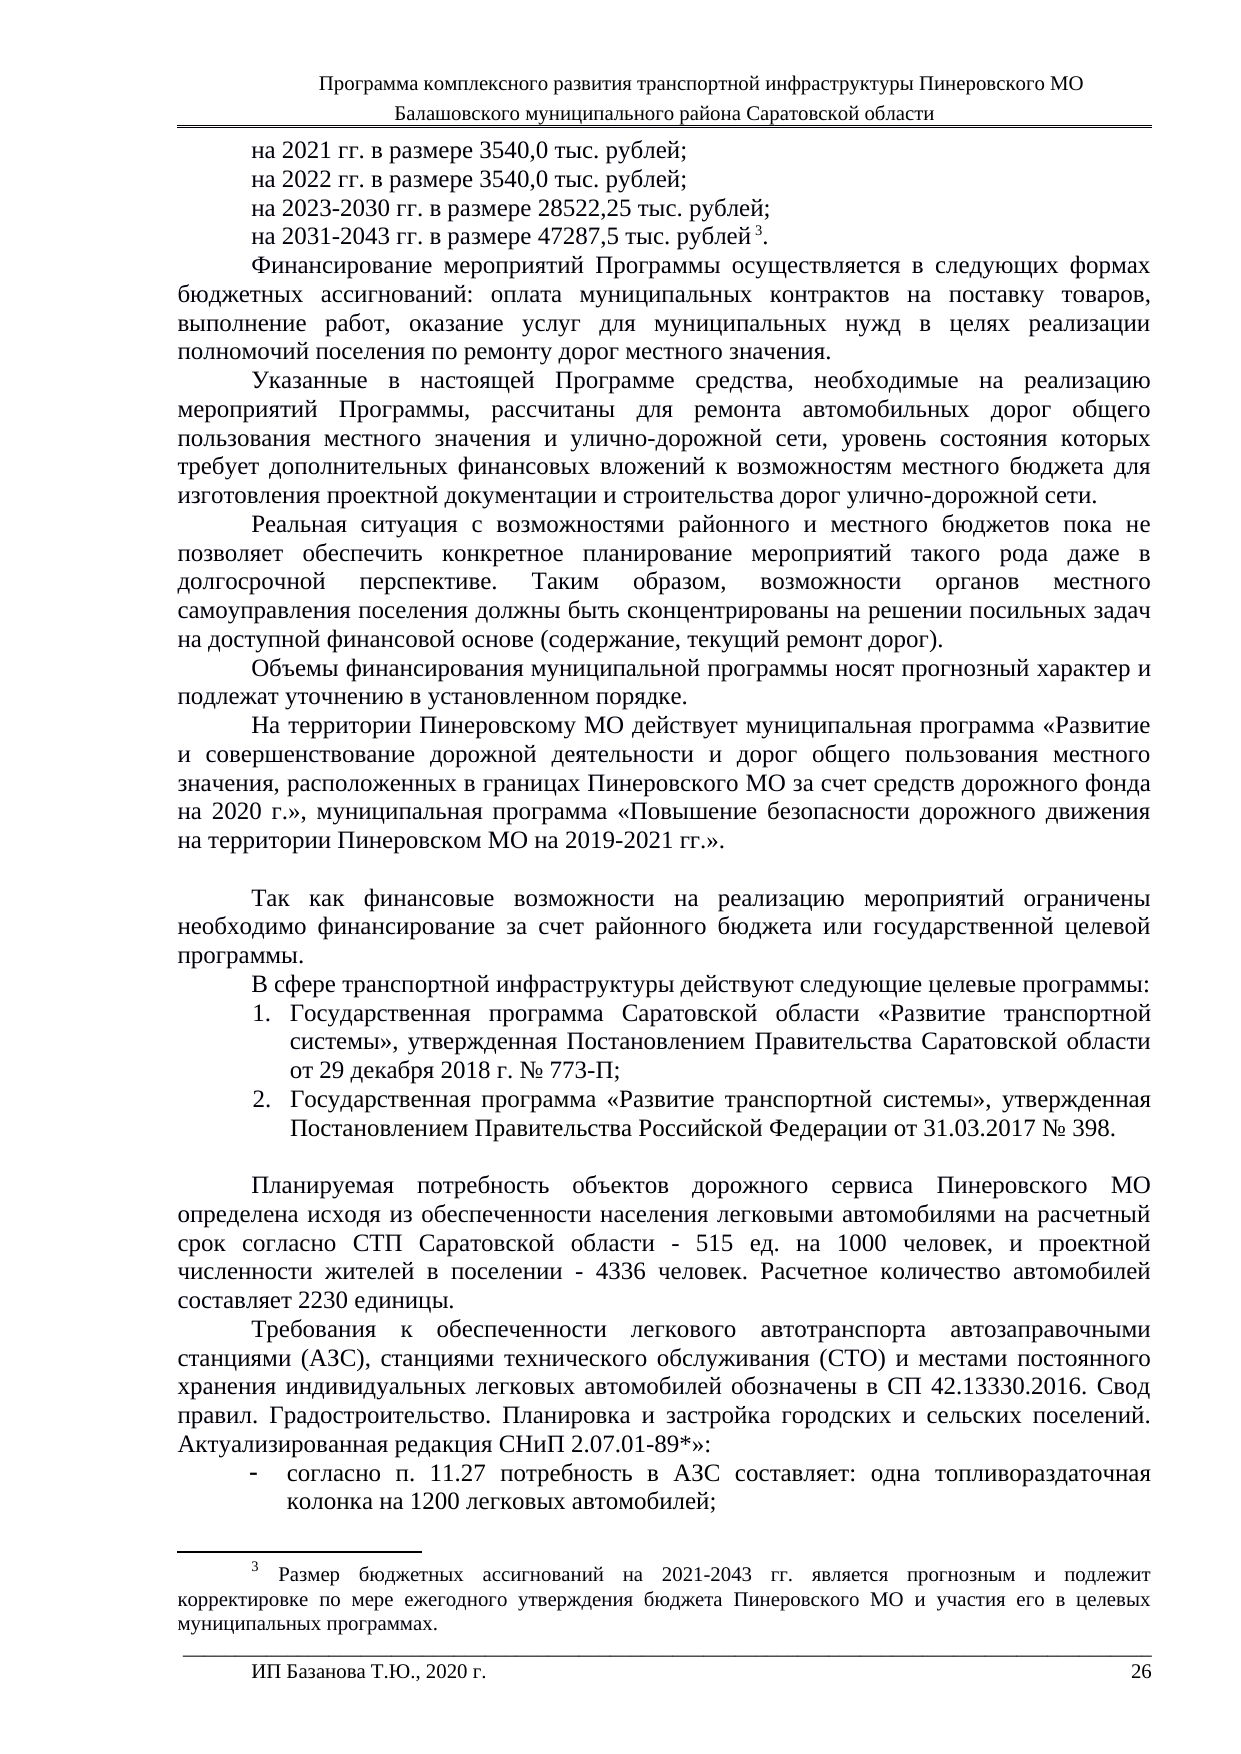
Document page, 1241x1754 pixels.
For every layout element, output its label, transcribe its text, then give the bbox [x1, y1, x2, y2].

text Так как финансовые возможности на реализацию мероприятий ограничены необходимо финансирование за счет районного бюджета или государственной целевой программы. [177, 883, 1152, 969]
text Планируемая потребность объектов дорожного сервиса Пинеровского МО определена исходя из обеспеченности населения легковыми автомобилями на расчетный срок согласно СТП Саратовской области - 515 ед. на 1000 человек, и проектной численности жителей в поселении - 4336 человек. Расчетное количество автомобилей составляет 2230 единицы. [177, 1170, 1152, 1314]
text На территории Пинеровскому МО действует муниципальная программа «Развитие и совершенствование дорожной деятельности и дорог общего пользования местного значения, расположенных в границах Пинеровского МО за счет средств дорожного фонда на 2020 г.», муниципальная программа «Повышение безопасности дорожного движения на территории Пинеровском МО на 2019-2021 гг.». [177, 710, 1152, 854]
text Указанные в настоящей Программе средства, необходимые на реализацию мероприятий Программы, рассчитаны для ремонта автомобильных дорог общего пользования местного значения и улично-дорожной сети, уровень состояния которых требует дополнительных финансовых вложений к возможностям местного бюджета для изготовления проектной документации и строительства дорог улично-дорожной сети. [177, 365, 1152, 509]
text на 2022 гг. в размере 3540,0 тыс. рублей; [177, 164, 1152, 193]
text Требования к обеспеченности легкового автотранспорта автозаправочными станциями (АЗС), станциями технического обслуживания (СТО) и местами постоянного хранения индивидуальных легковых автомобилей обозначены в СП 42.13330.2016. Свод правил. Градостроительство. Планировка и застройка городских и сельских поселений. Актуализированная редакция СНиП 2.07.01-89*»: [177, 1314, 1152, 1458]
list Государственная программа «Развитие транспортной системы», утвержденная Постановлением Правительства Российской Федерации от 31.03.2017 № 398. [252, 1084, 1152, 1141]
text В сфере транспортной инфраструктуры действуют следующие целевые программы: [177, 969, 1152, 998]
list Государственная программа Саратовской области «Развитие транспортной системы», утвержденная Постановлением Правительства Саратовской области от 29 декабря 2018 г. № 773-П; [252, 998, 1152, 1084]
text на 2031-2043 гг. в размере 47287,5 тыс. рублей . [177, 221, 1152, 250]
text Финансирование мероприятий Программы осуществляется в следующих формах бюджетных ассигнований: оплата муниципальных контрактов на поставку товаров, выполнение работ, оказание услуг для муниципальных нужд в целях реализации полномочий поселения по ремонту дорог местного значения. [177, 250, 1152, 365]
text Реальная ситуация с возможностями районного и местного бюджетов пока не позволяет обеспечить конкретное планирование мероприятий такого рода даже в долгосрочной перспективе. Таким образом, возможности органов местного самоуправления поселения должны быть сконцентрированы на решении посильных задач на доступной финансовой основе (содержание, текущий ремонт дорог). [177, 509, 1152, 653]
list согласно п. 11.27 потребность в АЗС составляет: одна топливораздаточная колонка на 1200 легковых автомобилей; [249, 1458, 1152, 1515]
text на 2021 гг. в размере 3540,0 тыс. рублей; [177, 135, 1152, 164]
text на 2023-2030 гг. в размере 28522,25 тыс. рублей; [177, 193, 1152, 221]
text Объемы финансирования муниципальной программы носят прогнозный характер и подлежат уточнению в установленном порядке. [177, 653, 1152, 710]
